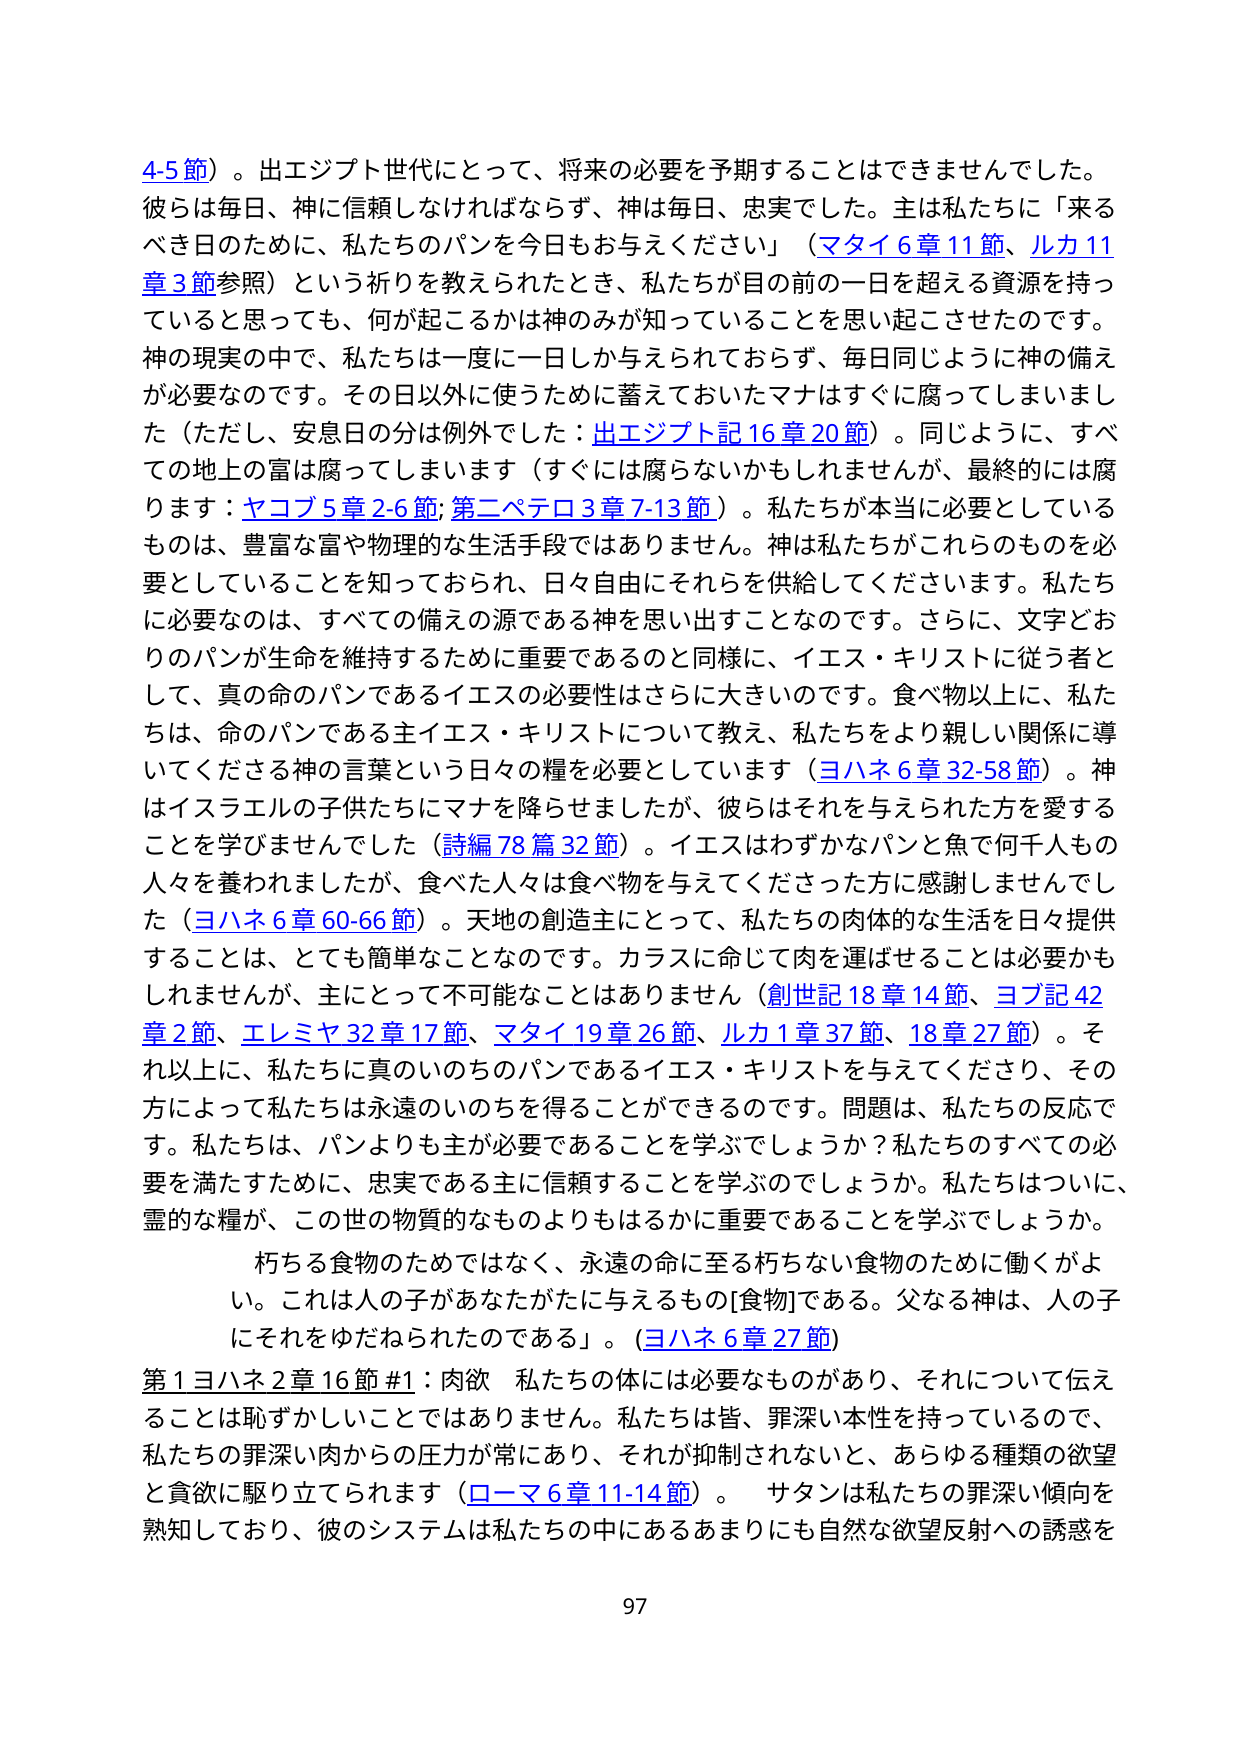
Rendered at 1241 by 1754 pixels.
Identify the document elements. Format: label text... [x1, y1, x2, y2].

text 朽ちる食物のためではなく、永遠の命に至る朽ちない食物のために働くがよい。これは人の子があなたがたに与えるもの[食物]である。父なる神は、人の子にそれをゆだねられたのである」。 (ヨハネ 6章27節) [229, 1243, 1128, 1355]
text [142, 1360, 1128, 1548]
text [142, 150, 1128, 1237]
